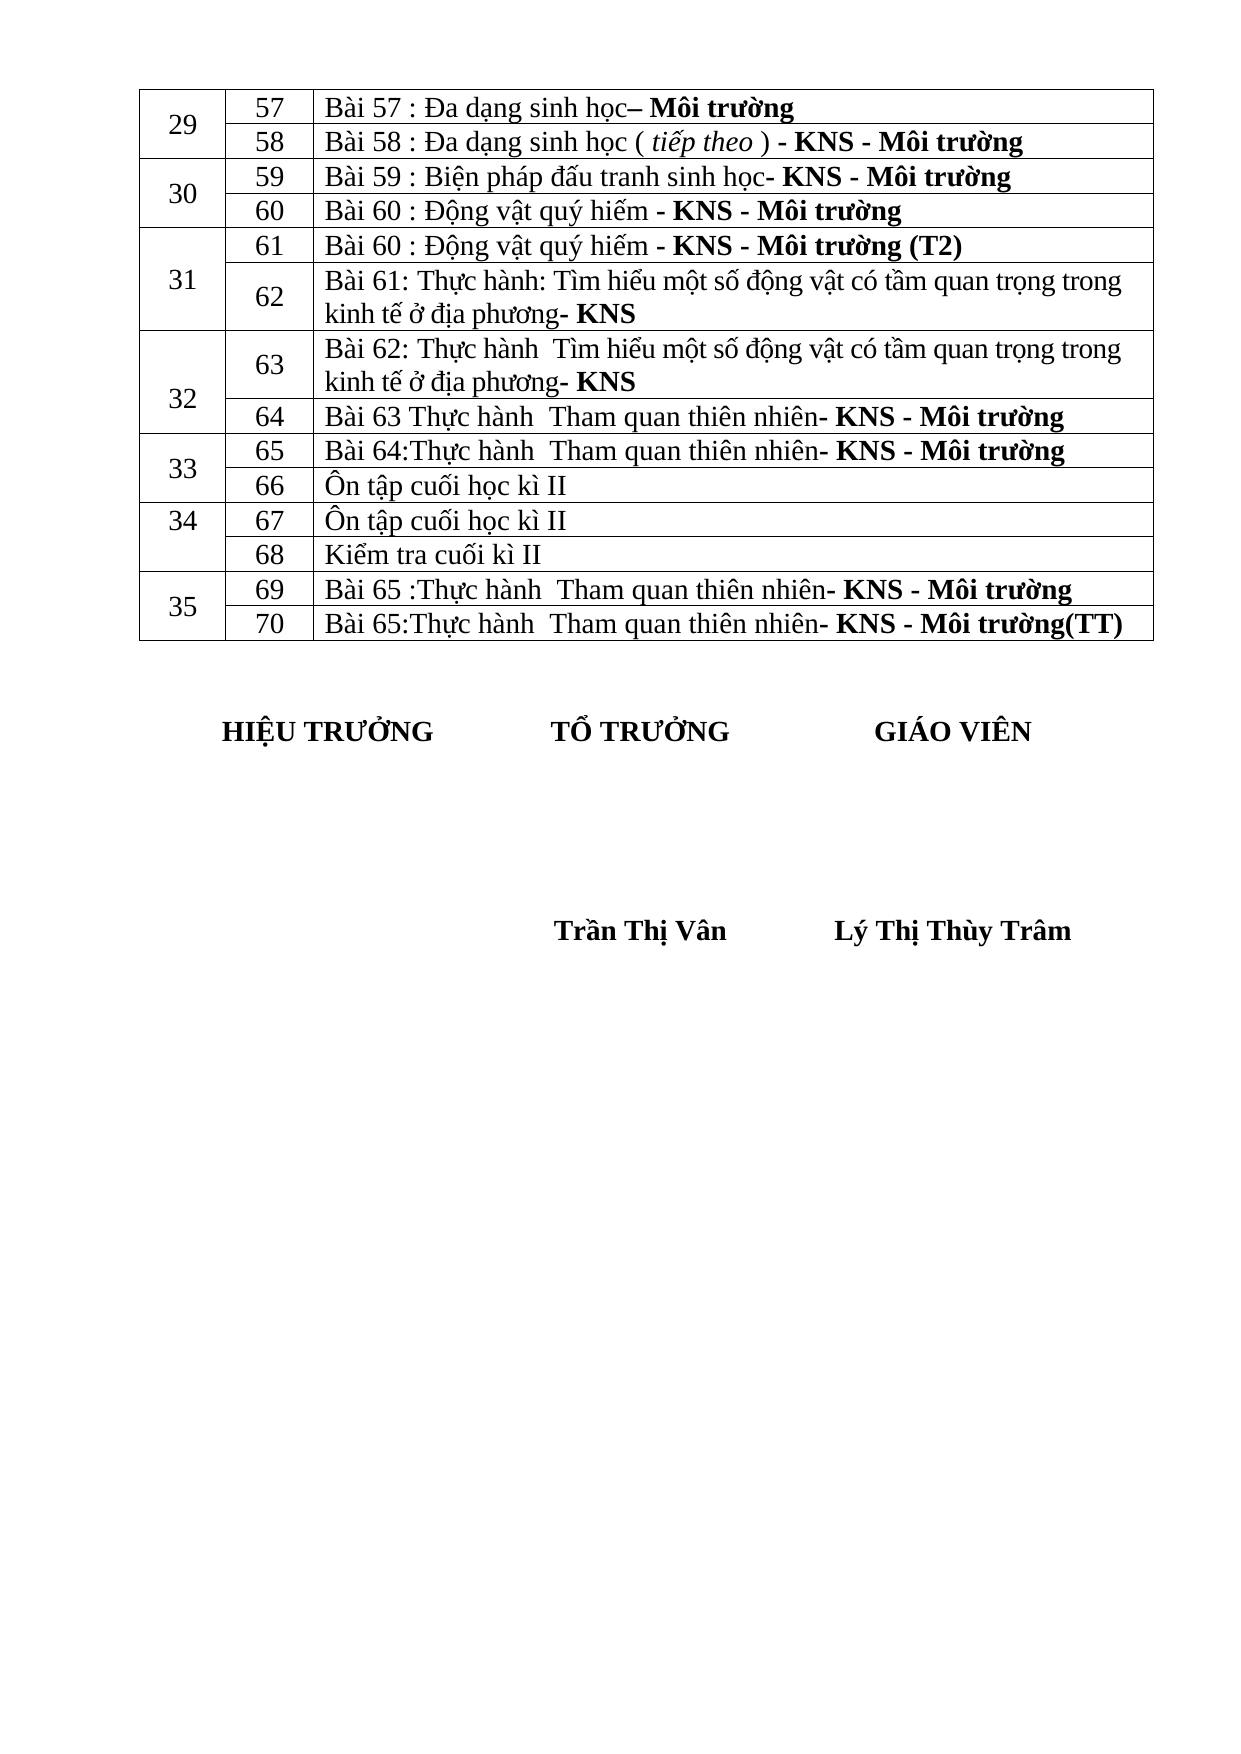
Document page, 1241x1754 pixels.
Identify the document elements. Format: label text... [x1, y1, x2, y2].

table_cell Ôn tập cuối học kì II [314, 468, 1153, 502]
table_cell 65 [226, 434, 313, 467]
table_cell 60 [226, 194, 313, 227]
table_header TỔ TRƯỞNG Trần Thị Vân [484, 708, 797, 963]
table_cell 34 [140, 503, 225, 571]
table_cell 66 [226, 468, 313, 502]
table_header 57 [226, 90, 313, 123]
table_cell 33 [140, 434, 225, 502]
table_cell Bài 65:Thực hành Tham quan thiên nhiên- KNS - Môi trường(TT) [314, 606, 1153, 640]
table_cell Bài 60 : Động vật quý hiếm - KNS - Môi trường [314, 194, 1153, 227]
table_cell 35 [140, 572, 225, 640]
table_header 29 [140, 90, 225, 158]
table_header HIỆU TRƯỞNG [171, 708, 484, 963]
table_cell Bài 62: Thực hành Tìm hiểu một số động vật có tầm quan trọng trong kinh tế ở địa phương- KNS [314, 331, 1153, 398]
table_cell 70 [226, 606, 313, 640]
table_cell 63 [226, 331, 313, 398]
table_cell 30 [140, 159, 225, 227]
table_cell Bài 61: Thực hành: Tìm hiểu một số động vật có tầm quan trọng trong kinh tế ở địa phương- KNS [314, 263, 1153, 330]
table_cell Bài 63 Thực hành Tham quan thiên nhiên- KNS - Môi trường [314, 399, 1153, 432]
table_header GIÁO VIÊN Lý Thị Thùy Trâm [797, 708, 1109, 963]
table_cell 67 [226, 503, 313, 536]
table_cell Bài 59 : Biện pháp đấu tranh sinh học- KNS - Môi trường [314, 159, 1153, 192]
table_cell Ôn tập cuối học kì II [314, 503, 1153, 536]
table_cell 61 [226, 228, 313, 262]
table_cell Kiểm tra cuối kì II [314, 537, 1153, 571]
table_cell Bài 60 : Động vật quý hiếm - KNS - Môi trường (T2) [314, 228, 1153, 262]
table_cell 59 [226, 159, 313, 192]
table_cell 58 [226, 124, 313, 158]
table_cell 69 [226, 572, 313, 605]
table_cell 62 [226, 263, 313, 330]
table_cell Bài 65 :Thực hành Tham quan thiên nhiên- KNS - Môi trường [314, 572, 1153, 605]
table_cell 31 [140, 228, 225, 330]
table_cell 64 [226, 399, 313, 432]
table_cell 32 [140, 331, 225, 432]
table_header Bài 57 : Đa dạng sinh học– Môi trường [314, 90, 1153, 123]
table_cell Bài 58 : Đa dạng sinh học ( tiếp theo ) - KNS - Môi trường [314, 124, 1153, 158]
table_cell 68 [226, 537, 313, 571]
table_cell Bài 64:Thực hành Tham quan thiên nhiên- KNS - Môi trường [314, 434, 1153, 467]
